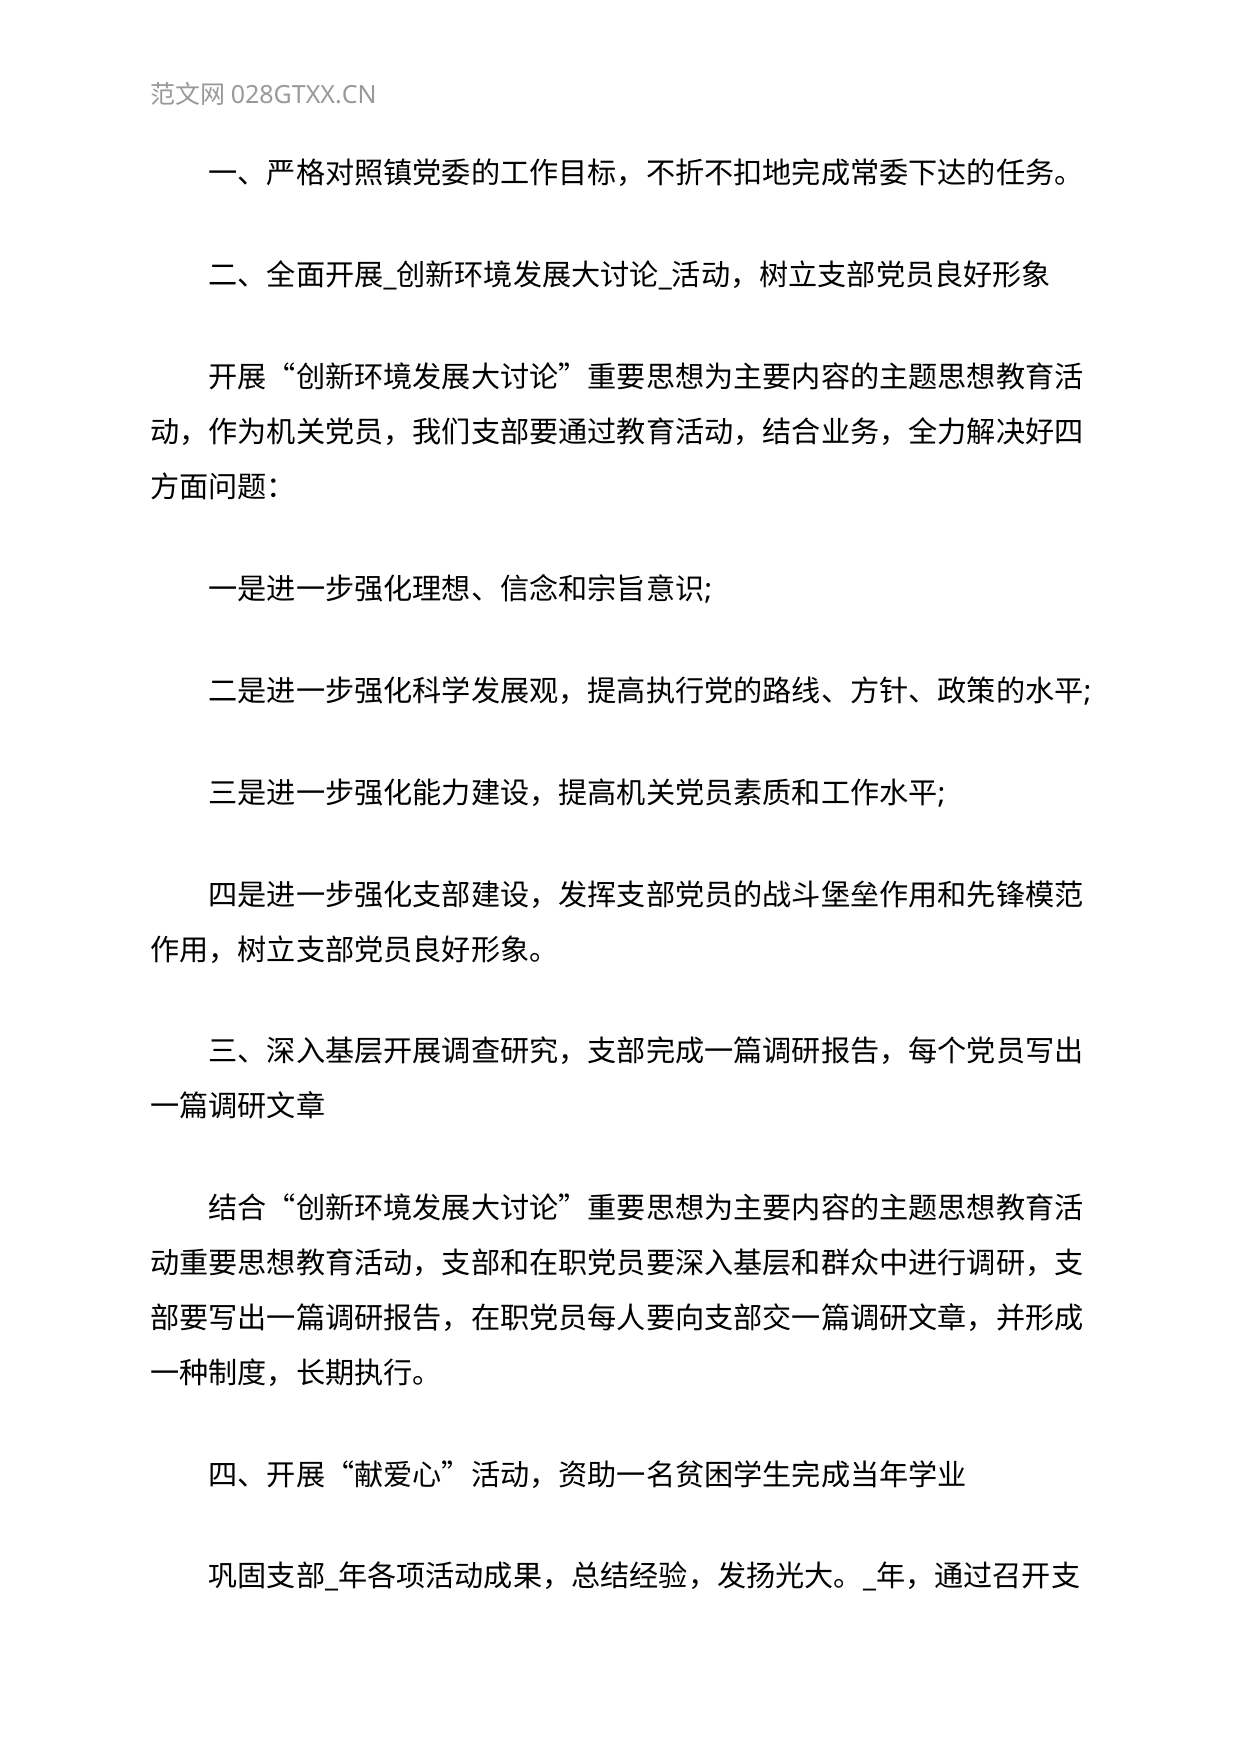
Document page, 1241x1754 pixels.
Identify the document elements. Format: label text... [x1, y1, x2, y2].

text 一是进一步强化理想、信念和宗旨意识; [150, 565, 1090, 608]
text 结合“创新环境发展大讨论”重要思想为主要内容的主题思想教育活动重要思想教育活动，支部和在职党员要深入基层和群众中进行调研，支部要写出一篇调研报告，在职党员每人要向支部交一篇调研文章，并形成一种制度，长期执行。 [150, 1184, 1090, 1392]
text 三、深入基层开展调查研究，支部完成一篇调研报告，每个党员写出一篇调研文章 [150, 1028, 1090, 1125]
text 四是进一步强化支部建设，发挥支部党员的战斗堡垒作用和先锋模范作用，树立支部党员良好形象。 [150, 871, 1090, 968]
text 二、全面开展_创新环境发展大讨论_活动，树立支部党员良好形象 [150, 252, 1090, 294]
text 四、开展“献爱心”活动，资助一名贫困学生完成当年学业 [150, 1451, 1090, 1493]
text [150, 1553, 1090, 1595]
text 开展“创新环境发展大讨论”重要思想为主要内容的主题思想教育活动，作为机关党员，我们支部要通过教育活动，结合业务，全力解决好四方面问题： [150, 354, 1090, 506]
text 三是进一步强化能力建设，提高机关党员素质和工作水平; [150, 769, 1090, 812]
text 二是进一步强化科学发展观，提高执行党的路线、方针、政策的水平; [150, 667, 1090, 710]
text 一、严格对照镇党委的工作目标，不折不扣地完成常委下达的任务。 [150, 150, 1090, 192]
